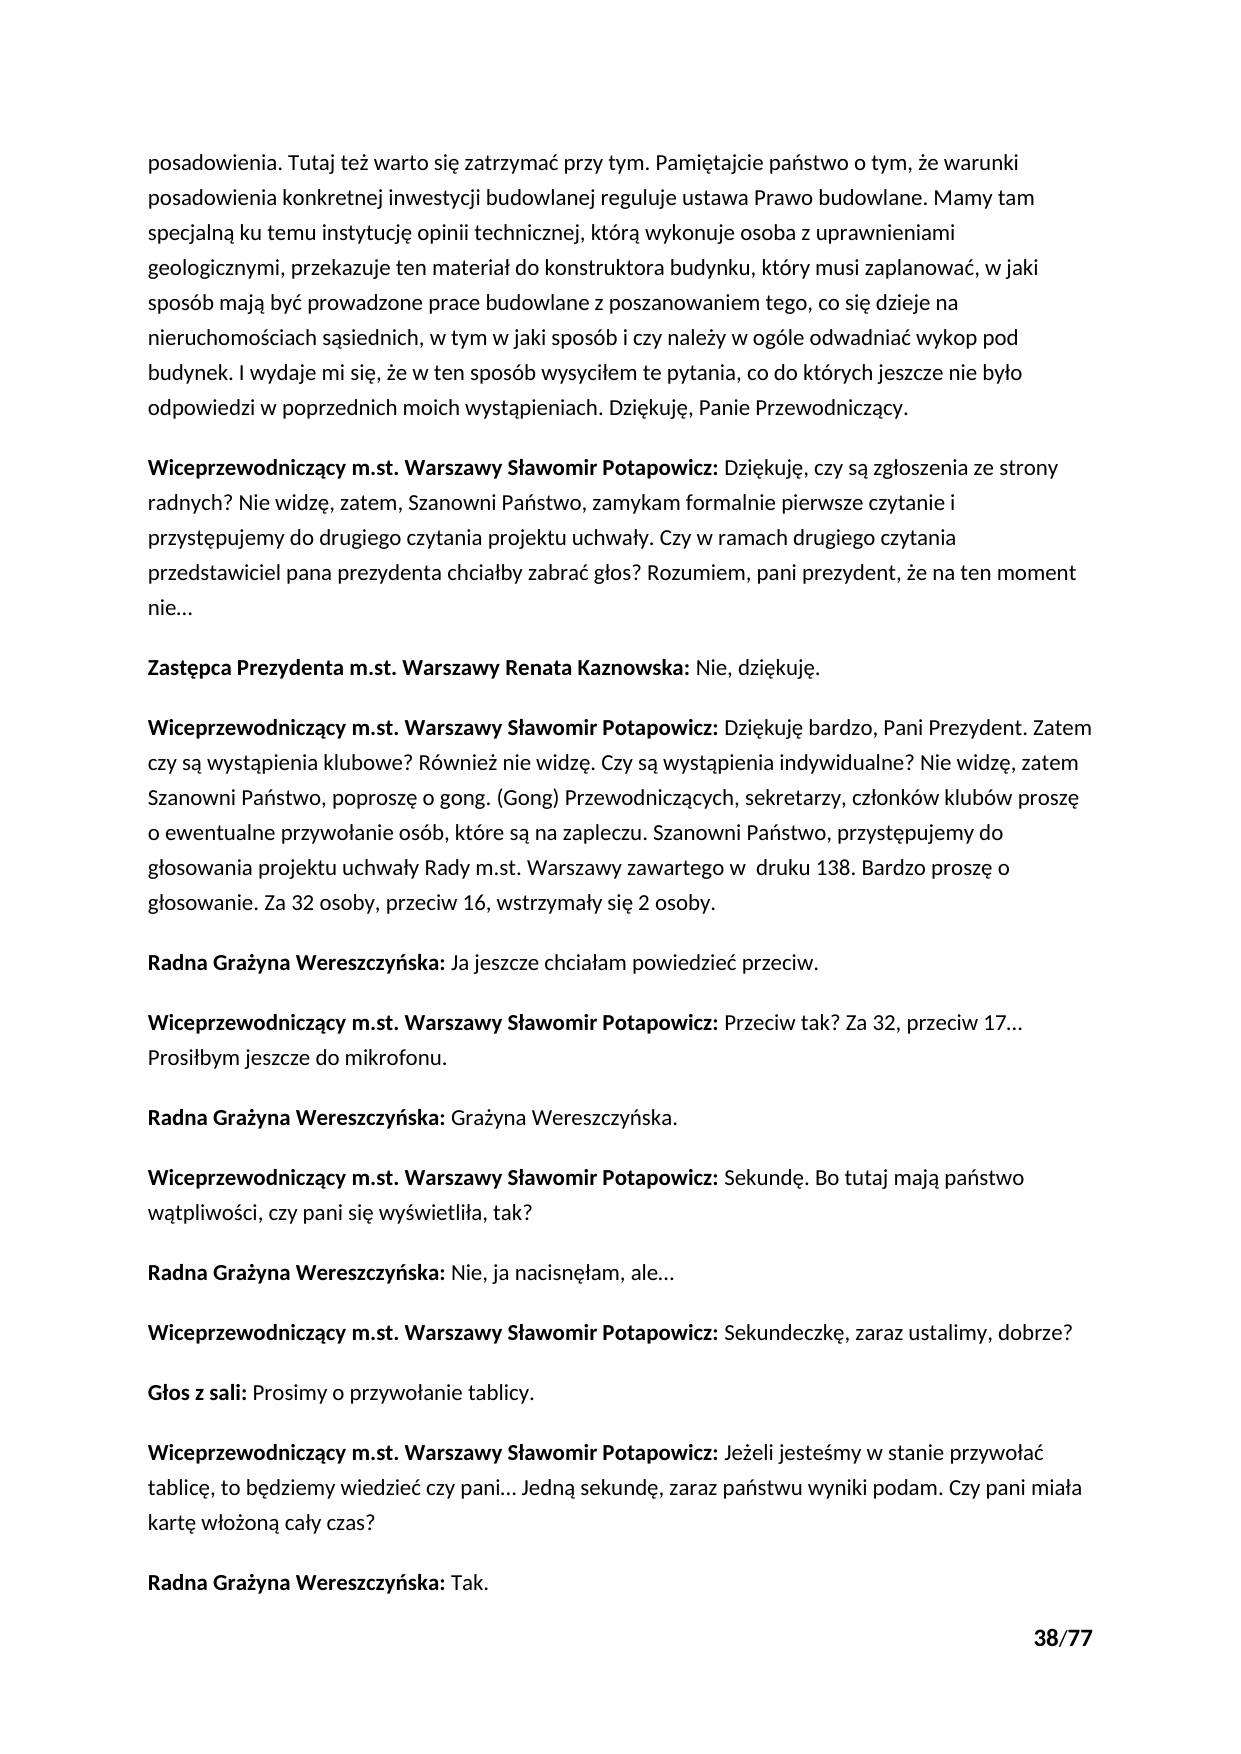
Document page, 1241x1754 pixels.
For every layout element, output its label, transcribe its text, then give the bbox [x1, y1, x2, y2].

text Wiceprzewodniczący m.st. Warszawy Sławomir Potapowicz: Jeżeli jesteśmy w stanie przywołać tablicę, to będziemy wiedzieć czy pani… Jedną sekundę, zaraz państwu wyniki podam. Czy pani miała kartę włożoną cały czas? [148, 1438, 1093, 1536]
text Zastępca Prezydenta m.st. Warszawy Renata Kaznowska: Nie, dziękuję. [148, 653, 1093, 681]
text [148, 148, 1093, 421]
text Wiceprzewodniczący m.st. Warszawy Sławomir Potapowicz: Przeciw tak? Za 32, przeciw 17… Prosiłbym jeszcze do mikrofonu. [148, 1008, 1093, 1071]
text Radna Grażyna Wereszczyńska: Nie, ja nacisnęłam, ale… [148, 1258, 1093, 1286]
text Radna Grażyna Wereszczyńska: Ja jeszcze chciałam powiedzieć przeciw. [148, 948, 1093, 976]
text Wiceprzewodniczący m.st. Warszawy Sławomir Potapowicz: Dziękuję bardzo, Pani Prezydent. Zatem czy są wystąpienia klubowe? Również nie widzę. Czy są wystąpienia indywidualne? Nie widzę, zatem Szanowni Państwo, poproszę o gong. (Gong) Przewodniczących, sekretarzy, członków klubów proszę o ewentualne przywołanie osób, które są na zapleczu. Szanowni Państwo, przystępujemy do głosowania projektu uchwały Rady m.st. Warszawy zawartego w druku 138. Bardzo proszę o głosowanie. Za 32 osoby, przeciw 16, wstrzymały się 2 osoby. [148, 713, 1093, 916]
text Głos z sali: Prosimy o przywołanie tablicy. [148, 1378, 1093, 1406]
text Radna Grażyna Wereszczyńska: Tak. [148, 1568, 1093, 1596]
text Wiceprzewodniczący m.st. Warszawy Sławomir Potapowicz: Sekundę. Bo tutaj mają państwo wątpliwości, czy pani się wyświetliła, tak? [148, 1163, 1093, 1226]
text Wiceprzewodniczący m.st. Warszawy Sławomir Potapowicz: Dziękuję, czy są zgłoszenia ze strony radnych? Nie widzę, zatem, Szanowni Państwo, zamykam formalnie pierwsze czytanie i przystępujemy do drugiego czytania projektu uchwały. Czy w ramach drugiego czytania przedstawiciel pana prezydenta chciałby zabrać głos? Rozumiem, pani prezydent, że na ten moment nie… [148, 453, 1093, 621]
text Wiceprzewodniczący m.st. Warszawy Sławomir Potapowicz: Sekundeczkę, zaraz ustalimy, dobrze? [148, 1318, 1093, 1346]
text Radna Grażyna Wereszczyńska: Grażyna Wereszczyńska. [148, 1103, 1093, 1131]
